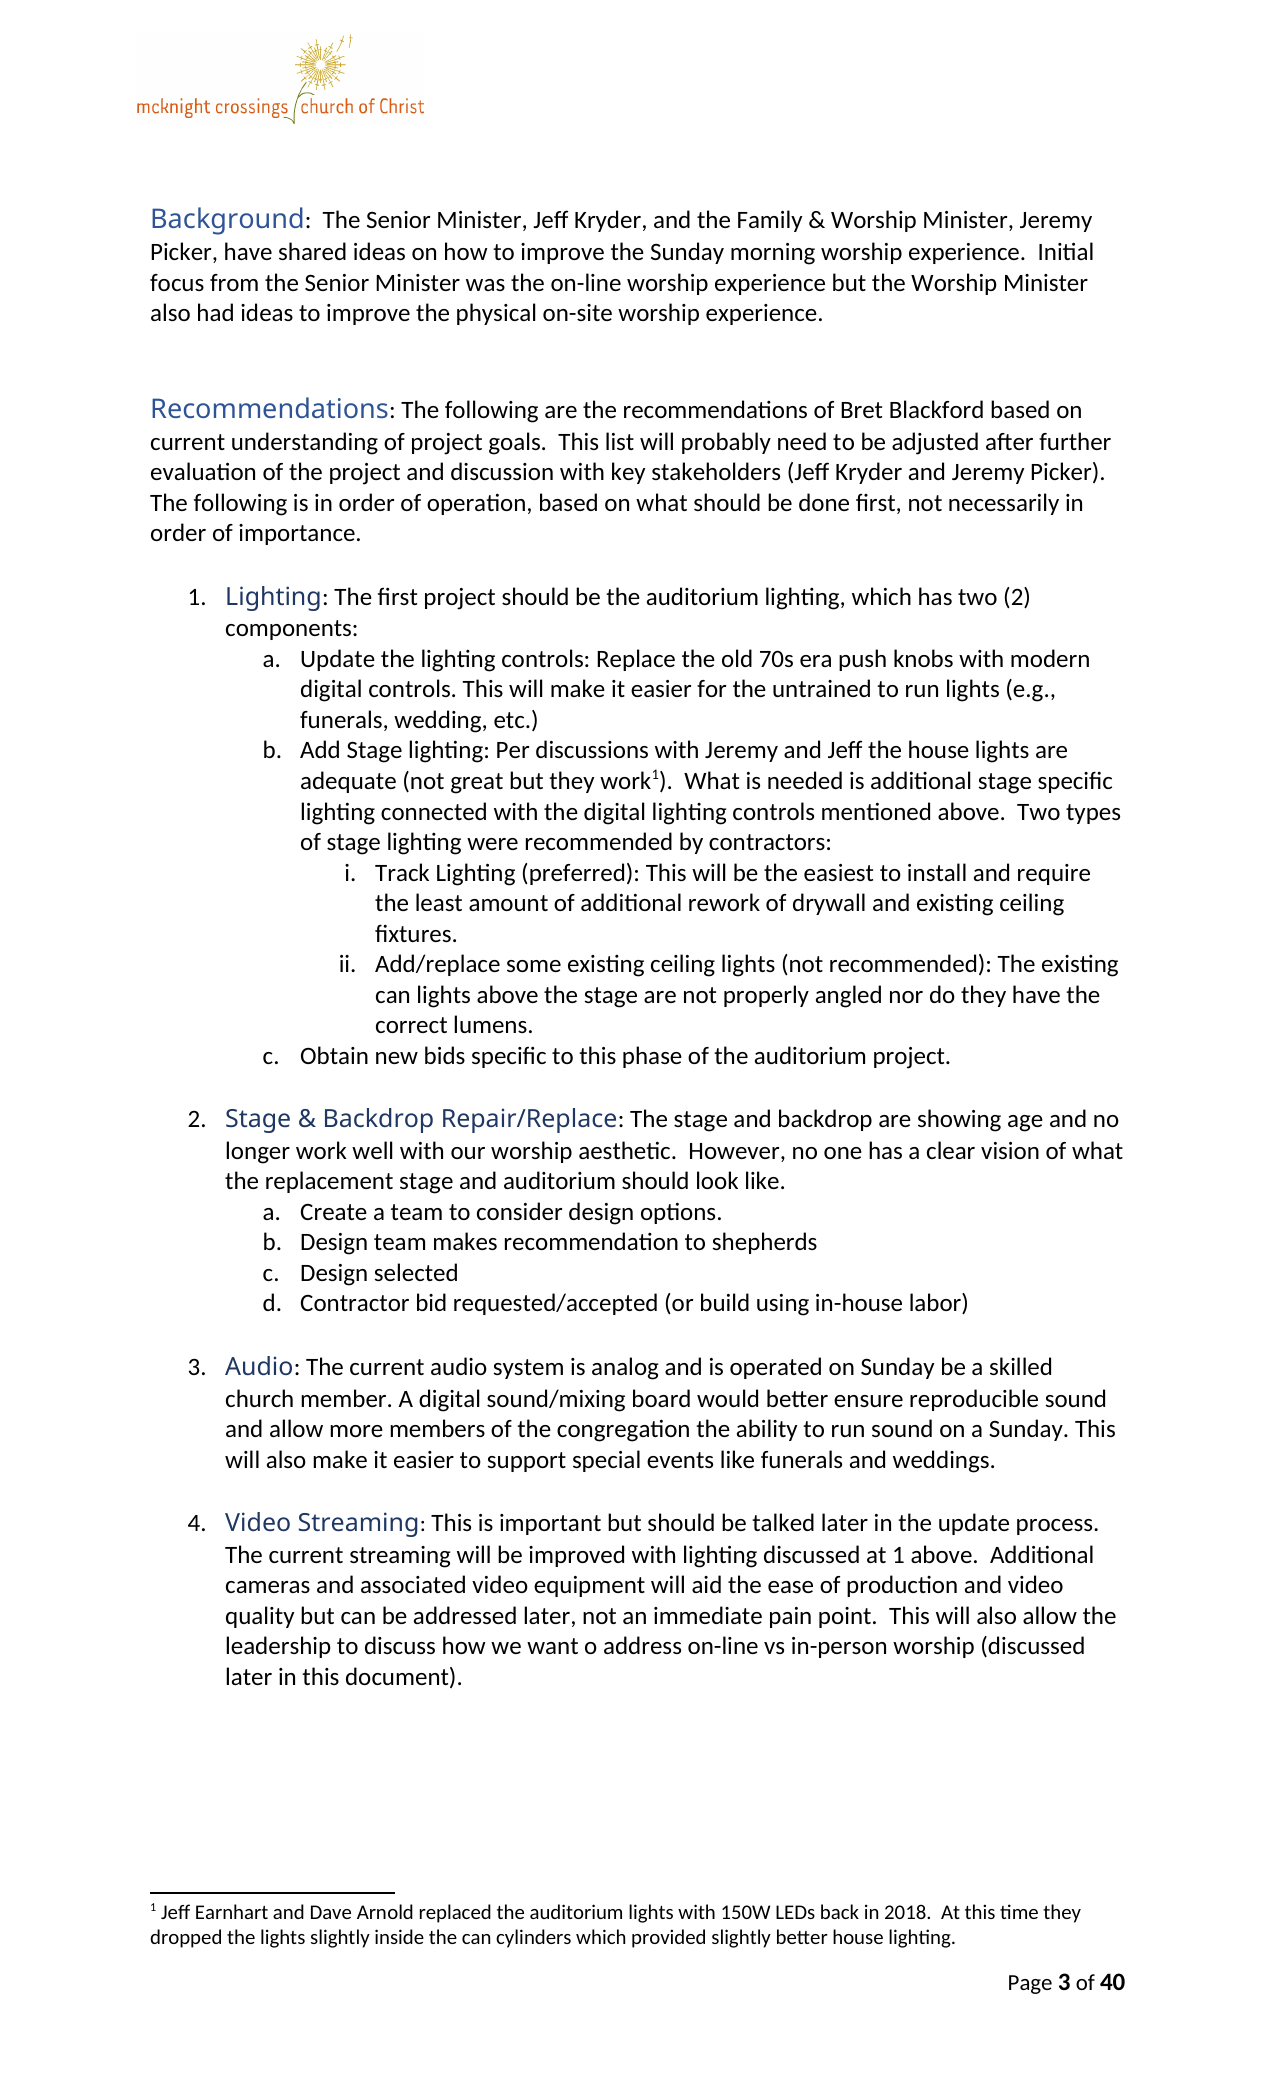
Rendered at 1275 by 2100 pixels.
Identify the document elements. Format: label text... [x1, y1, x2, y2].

list Design selected [262, 1257, 1125, 1288]
list Add/replace some existing ceiling lights (not recommended): The existing can lights above the stage are not properly angled nor do they have the correct lumens. [356, 948, 1125, 1040]
list Obtain new bids specific to this phase of the auditorium project. [262, 1040, 1125, 1070]
list Track Lighting (preferred): This will be the easiest to install and require the least amount of additional rework of drywall and existing ceiling fixtures. [356, 857, 1125, 948]
list Video Streaming: This is important but should be talked later in the update process. The current streaming will be improved with lighting discussed at 1 above. Additional cameras and associated video equipment will aid the ease of production and video quality but can be addressed later, not an immediate pain point. This will also allow the leadership to discuss how we want o address on-line vs in-person worship (discussed later in this document). [187, 1505, 1125, 1691]
text Background: The Senior Minister, Jeff Kryder, and the Family & Worship Minister, Jeremy Picker, have shared ideas on how to improve the Sunday morning worship experience. Initial focus from the Senior Minister was the on-line worship experience but the Worship Minister also had ideas to improve the physical on-site worship experience. [150, 199, 1125, 328]
list Lighting: The first project should be the auditorium lighting, which has two (2) components: [187, 578, 1125, 643]
text Recommendations: The following are the recommendations of Bret Blackford based on current understanding of project goals. This list will probably need to be adjusted after further evaluation of the project and discussion with key stakeholders (Jeff Kryder and Jeremy Picker). The following is in order of operation, based on what should be done first, not necessarily in order of importance. [150, 389, 1125, 548]
list Audio: The current audio system is analog and is operated on Sunday be a skilled church member. A digital sound/mixing board would better ensure reproducible sound and allow more members of the congregation the ability to run sound on a Sunday. This will also make it easier to support special events like funerals and weddings. [187, 1349, 1125, 1474]
list Update the lighting controls: Replace the old 70s era push knobs with modern digital controls. This will make it easier for the untrained to run lights (e.g., funerals, wedding, etc.) [262, 643, 1125, 735]
picture [136, 33, 424, 125]
list Add Stage lighting: Per discussions with Jeremy and Jeff the house lights are adequate (not great but they work). What is needed is additional stage specific lighting connected with the digital lighting controls mentioned above. Two types of stage lighting were recommended by contractors: [262, 735, 1125, 857]
list Create a team to consider design options. [262, 1196, 1125, 1227]
list Stage & Backdrop Repair/Replace: The stage and backdrop are showing age and no longer work well with our worship aesthetic. However, no one has a clear vision of what the replacement stage and auditorium should look like. [187, 1101, 1125, 1196]
list Contractor bid requested/accepted (or build using in-house labor) [262, 1288, 1125, 1318]
list Design team makes recommendation to shepherds [262, 1227, 1125, 1257]
